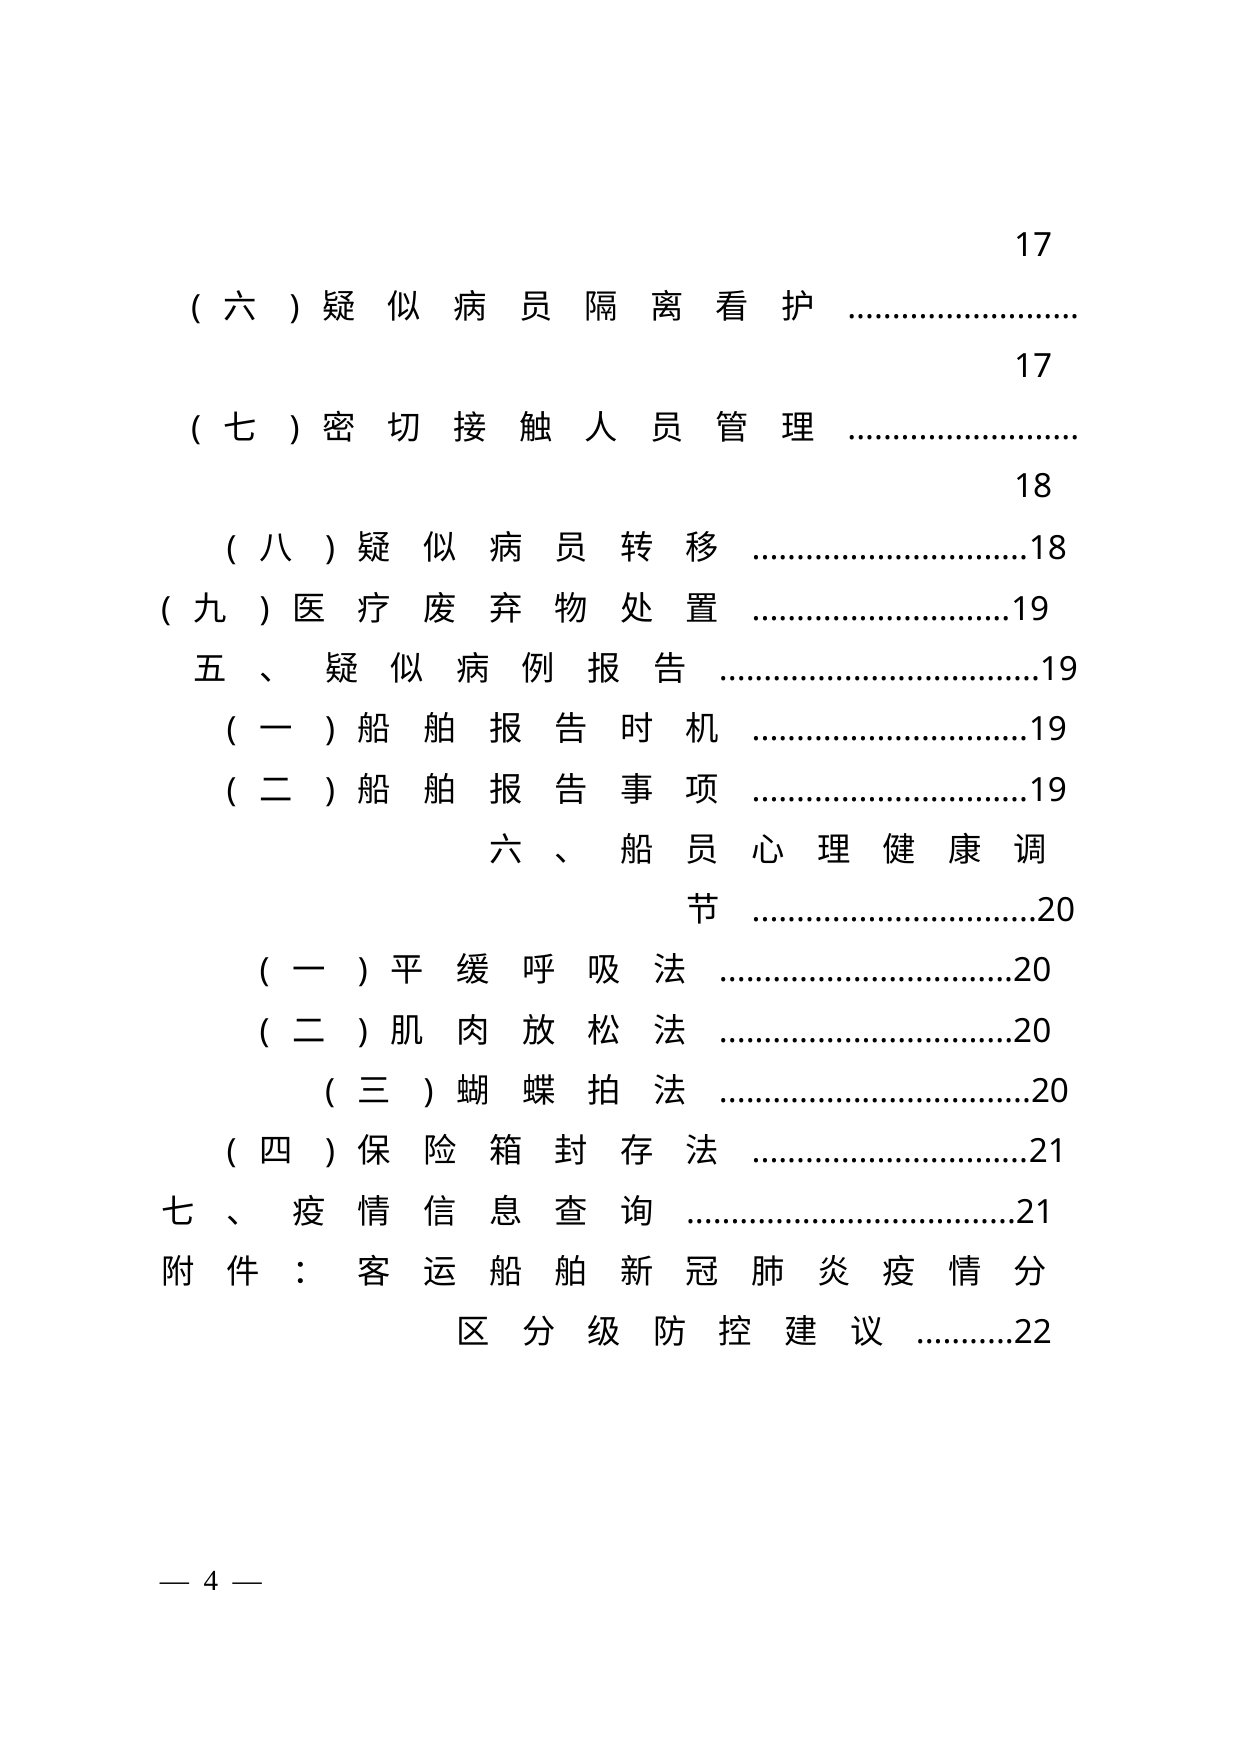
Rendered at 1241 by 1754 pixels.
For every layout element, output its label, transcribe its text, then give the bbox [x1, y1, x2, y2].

text (四) 保险箱封存法...............................21 [161, 1118, 1079, 1178]
text (七) 密切接触人员管理...........................18 [161, 394, 1079, 515]
text (三) 蝴蝶拍法...................................20 [161, 1058, 1079, 1118]
text (八) 疑似病员转移...............................18 [161, 515, 1079, 575]
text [161, 213, 1079, 274]
text (九) 医疗废弃物处置.............................19 [161, 575, 1079, 636]
text 七、疫情信息查询.....................................21 [161, 1178, 1079, 1239]
text (二) 船舶报告事项...............................19 [161, 756, 1079, 817]
text 附件：客运船舶新冠肺炎疫情分区分级防控建议...........22 [161, 1239, 1079, 1359]
text 五、疑似病例报告....................................19 [161, 636, 1079, 696]
text (六) 疑似病员隔离看护...........................17 [161, 274, 1079, 394]
text 六、船员心理健康调节................................20 [161, 817, 1079, 937]
text (一) 平缓呼吸法.................................20 [161, 937, 1079, 998]
text (二) 肌肉放松法.................................20 [161, 998, 1079, 1058]
text (一) 船舶报告时机...............................19 [161, 696, 1079, 756]
